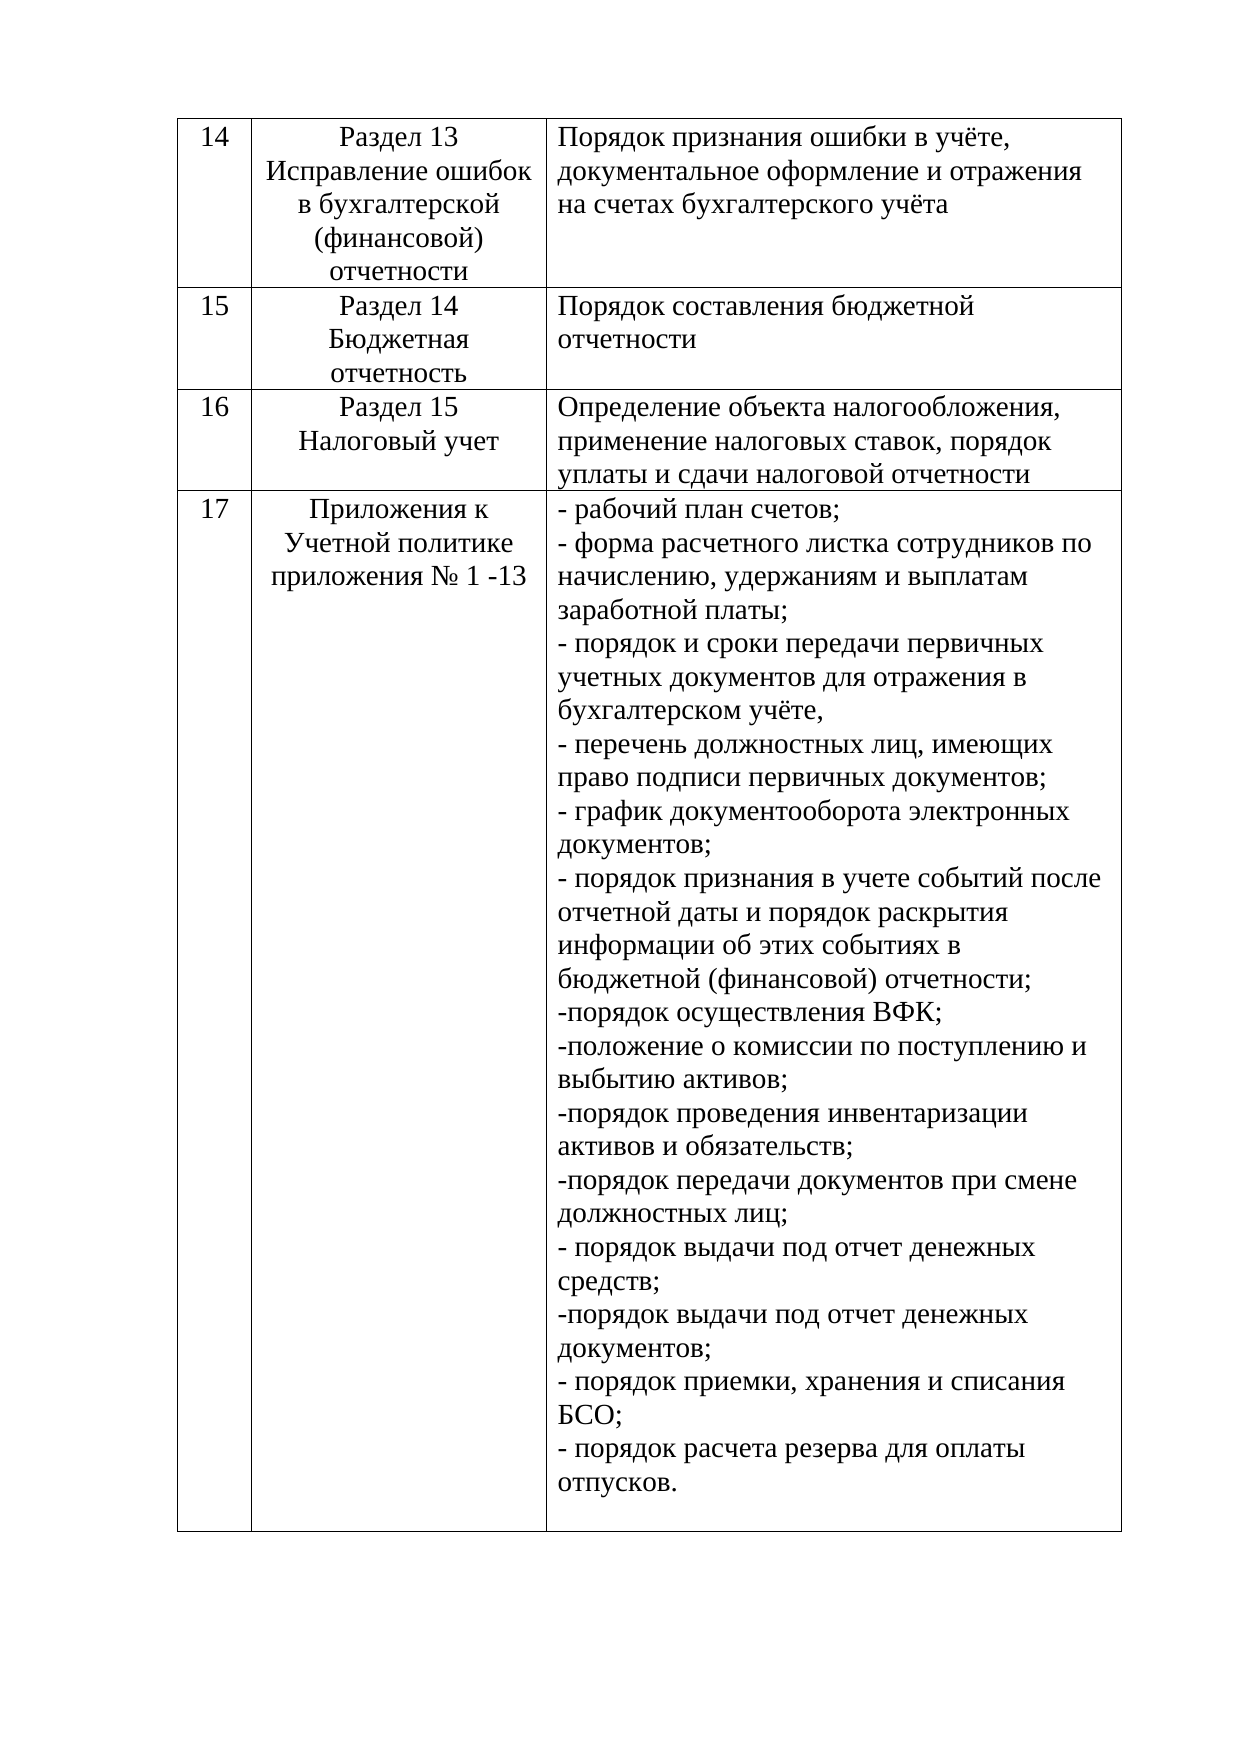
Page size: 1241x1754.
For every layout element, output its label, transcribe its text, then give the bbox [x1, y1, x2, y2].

table_cell 17 [178, 491, 251, 1531]
table_cell 15 [178, 288, 251, 388]
table_cell Порядок составления бюджетной отчетности [547, 288, 1121, 388]
table_cell 16 [178, 390, 251, 490]
table_cell - рабочий план счетов; - форма расчетного листка сотрудников по начислению, удержаниям и выплатам заработной платы; - порядок и сроки передачи первичных учетных документов для отражения в бухгалтерском учёте, - перечень должностных лиц, имеющих право подписи первичных документов; - график документооборота электронных документов; - порядок признания в учете событий после отчетной даты и порядок раскрытия информации об этих событиях в бюджетной (финансовой) отчетности; -порядок осуществления ВФК; -положение о комиссии по поступлению и выбытию активов; -порядок проведения инвентаризации активов и обязательств; -порядок передачи документов при смене должностных лиц; - порядок выдачи под отчет денежных средств; -порядок выдачи под отчет денежных документов; - порядок приемки, хранения и списания БСО; - порядок расчета резерва для оплаты отпусков. [547, 491, 1121, 1531]
table_cell 14 [178, 119, 251, 287]
table_cell Порядок признания ошибки в учёте, документальное оформление и отражения на счетах бухгалтерского учёта [547, 119, 1121, 287]
table_cell Приложения к Учетной политике приложения № 1 -13 [252, 491, 546, 1531]
table_cell Раздел 15 Налоговый учет [252, 390, 546, 490]
table_cell Определение объекта налогообложения, применение налоговых ставок, порядок уплаты и сдачи налоговой отчетности [547, 390, 1121, 490]
table_cell Раздел 14 Бюджетная отчетность [252, 288, 546, 388]
table_cell Раздел 13 Исправление ошибок в бухгалтерской (финансовой) отчетности [252, 119, 546, 287]
